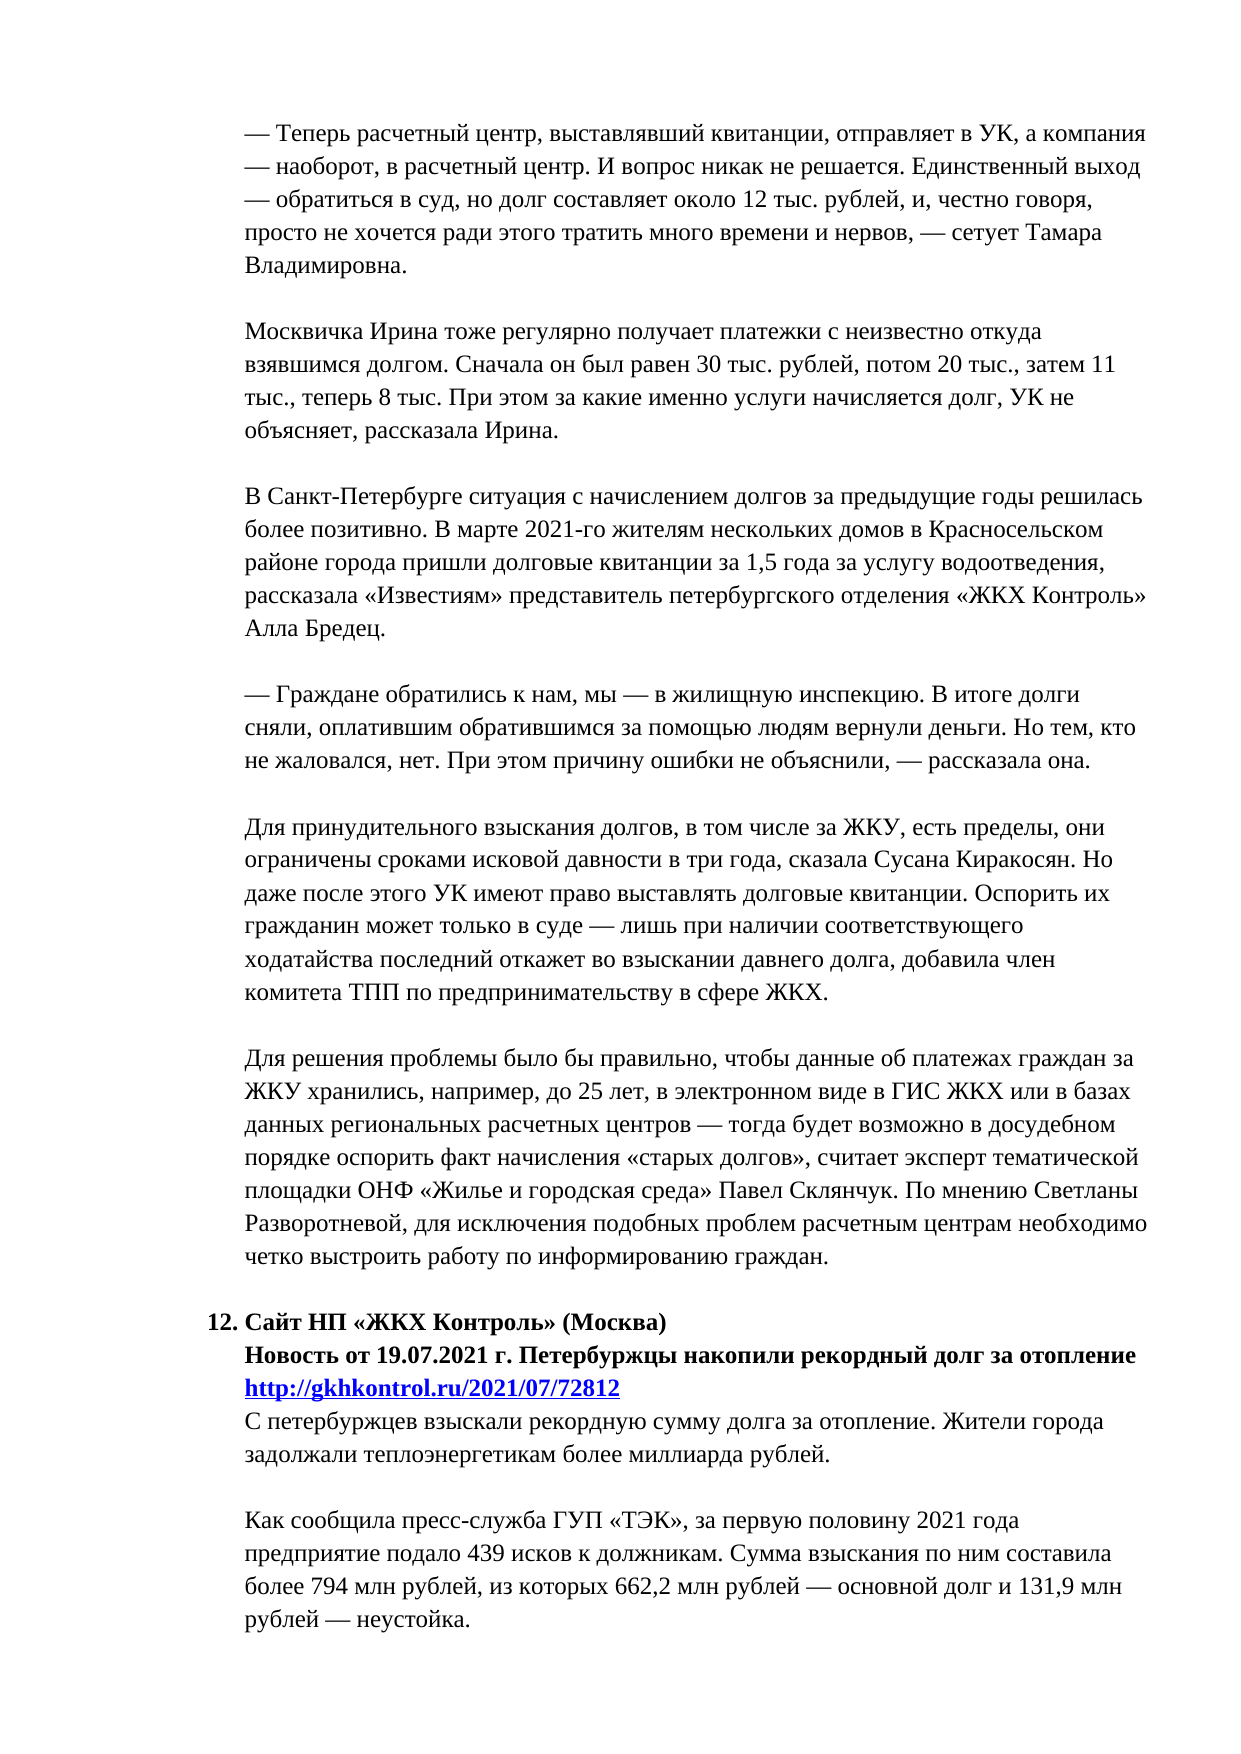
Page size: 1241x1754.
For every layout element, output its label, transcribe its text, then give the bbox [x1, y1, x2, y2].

list В Санкт-Петербурге ситуация с начислением долгов за предыдущие годы решилась более позитивно. В марте 2021-го жителям нескольких домов в Красносельском районе города пришли долговые квитанции за 1,5 года за услугу водоотведения, рассказала «Известиям» представитель петербургского отделения «ЖКХ Контроль» Алла Бредец. [244, 481, 1152, 642]
list С петербуржцев взыскали рекордную сумму долга за отопление. Жители города задолжали теплоэнергетикам более миллиарда рублей. [244, 1406, 1152, 1468]
list http://gkhkontrol.ru/2021/07/72812 [244, 1373, 1152, 1402]
list Сайт НП «ЖКХ Контроль» (Москва) [207, 1307, 1152, 1336]
list Москвичка Ирина тоже регулярно получает платежки с неизвестно откуда взявшимся долгом. Сначала он был равен 30 тыс. рублей, потом 20 тыс., затем 11 тыс., теперь 8 тыс. При этом за какие именно услуги начисляется долг, УК не объясняет, рассказала Ирина. [244, 316, 1152, 444]
list Для принудительного взыскания долгов, в том числе за ЖКУ, есть пределы, они ограничены сроками исковой давности в три года, сказала Сусана Киракосян. Но даже после этого УК имеют право выставлять долговые квитанции. Оспорить их гражданин может только в суде — лишь при наличии соответствующего ходатайства последний откажет во взыскании давнего долга, добавила член комитета ТПП по предпринимательству в сфере ЖКХ. [244, 812, 1152, 1005]
list — Теперь расчетный центр, выставлявший квитанции, отправляет в УК, а компания — наоборот, в расчетный центр. И вопрос никак не решается. Единственный выход — обратиться в суд, но долг составляет около 12 тыс. рублей, и, честно говоря, просто не хочется ради этого тратить много времени и нервов, — сетует Тамара Владимировна. [244, 118, 1152, 279]
list Для решения проблемы было бы правильно, чтобы данные об платежах граждан за ЖКУ хранились, например, до 25 лет, в электронном виде в ГИС ЖКХ или в базах данных региональных расчетных центров — тогда будет возможно в досудебном порядке оспорить факт начисления «старых долгов», считает эксперт тематической площадки ОНФ «Жилье и городская среда» Павел Склянчук. По мнению Светланы Разворотневой, для исключения подобных проблем расчетным центрам необходимо четко выстроить работу по информированию граждан. [244, 1043, 1152, 1269]
list Как сообщила пресс-служба ГУП «ТЭК», за первую половину 2021 года предприятие подало 439 исков к должникам. Сумма взыскания по ним составила более 794 млн рублей, из которых 662,2 млн рублей — основной долг и 131,9 млн рублей — неустойка. [244, 1505, 1152, 1633]
list Новость от 19.07.2021 г. Петербуржцы накопили рекордный долг за отопление [244, 1340, 1152, 1369]
list — Граждане обратились к нам, мы — в жилищную инспекцию. В итоге долги сняли, оплатившим обратившимся за помощью людям вернули деньги. Но тем, кто не жаловался, нет. При этом причину ошибки не объяснили, — рассказала она. [244, 679, 1152, 774]
